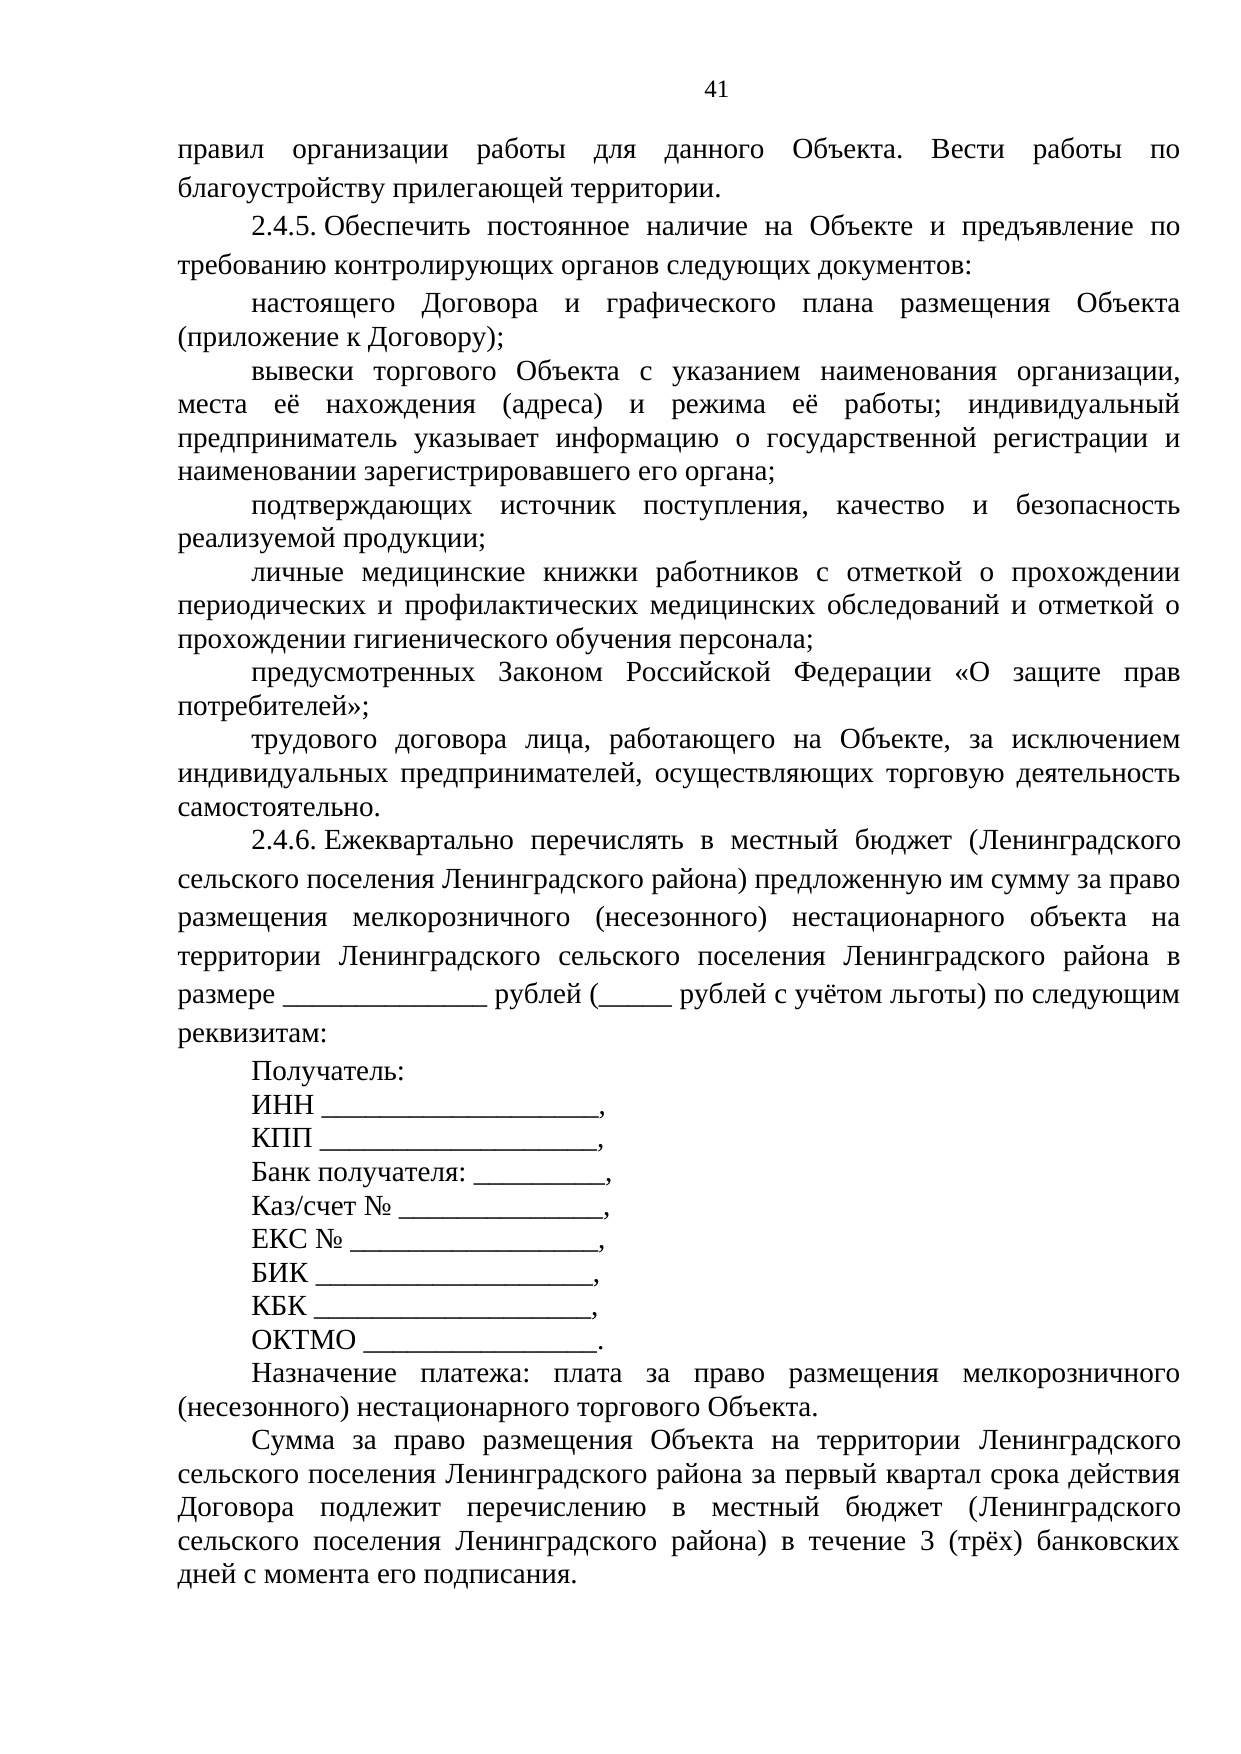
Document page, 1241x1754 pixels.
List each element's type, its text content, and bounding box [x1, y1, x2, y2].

text КБК ___________________, [177, 1288, 1181, 1322]
text настоящего Договора и графического плана размещения Объекта (приложение к Договору); [177, 286, 1181, 353]
text трудового договора лица, работающего на Объекте, за исключением индивидуальных предпринимателей, осуществляющих торговую деятельность самостоятельно. [177, 722, 1181, 822]
text КПП ___________________, [177, 1121, 1181, 1154]
text предусмотренных Законом Российской Федерации «О защите прав потребителей»; [177, 654, 1181, 722]
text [177, 131, 1181, 203]
text БИК ___________________, [177, 1255, 1181, 1288]
text ЕКС № _________________, [177, 1221, 1181, 1255]
text Каз/счет № ______________, [177, 1188, 1181, 1221]
text ОКТМО ________________. [177, 1322, 1181, 1355]
text Банк получателя: _________, [177, 1154, 1181, 1188]
text ИНН ___________________, [177, 1087, 1181, 1121]
text 2.4.5. Обеспечить постоянное наличие на Объекте и предъявление по требованию контролирующих органов следующих документов: [177, 208, 1181, 281]
text Сумма за право размещения Объекта на территории Ленинградского сельского поселения Ленинградского района за первый квартал срока действия Договора подлежит перечислению в местный бюджет (Ленинградского сельского поселения Ленинградского района) в течение 3 (трёх) банковских дней с момента его подписания. [177, 1422, 1181, 1590]
text Получатель: [177, 1053, 1181, 1087]
text Назначение платежа: плата за право размещения мелкорозничного (несезонного) нестационарного торгового Объекта. [177, 1355, 1181, 1422]
text подтверждающих источник поступления, качество и безопасность реализуемой продукции; [177, 487, 1181, 554]
text 2.4.6. Ежеквартально перечислять в местный бюджет (Ленинградского сельского поселения Ленинградского района) предложенную им сумму за право размещения мелкорозничного (несезонного) нестационарного объекта на территории Ленинградского сельского поселения Ленинградского района в размере ______________ рублей (_____ рублей с учётом льготы) по следующим реквизитам: [177, 822, 1181, 1048]
text личные медицинские книжки работников с отметкой о прохождении периодических и профилактических медицинских обследований и отметкой о прохождении гигиенического обучения персонала; [177, 554, 1181, 654]
text вывески торгового Объекта с указанием наименования организации, места её нахождения (адреса) и режима её работы; индивидуальный предприниматель указывает информацию о государственной регистрации и наименовании зарегистрировавшего его органа; [177, 353, 1181, 487]
